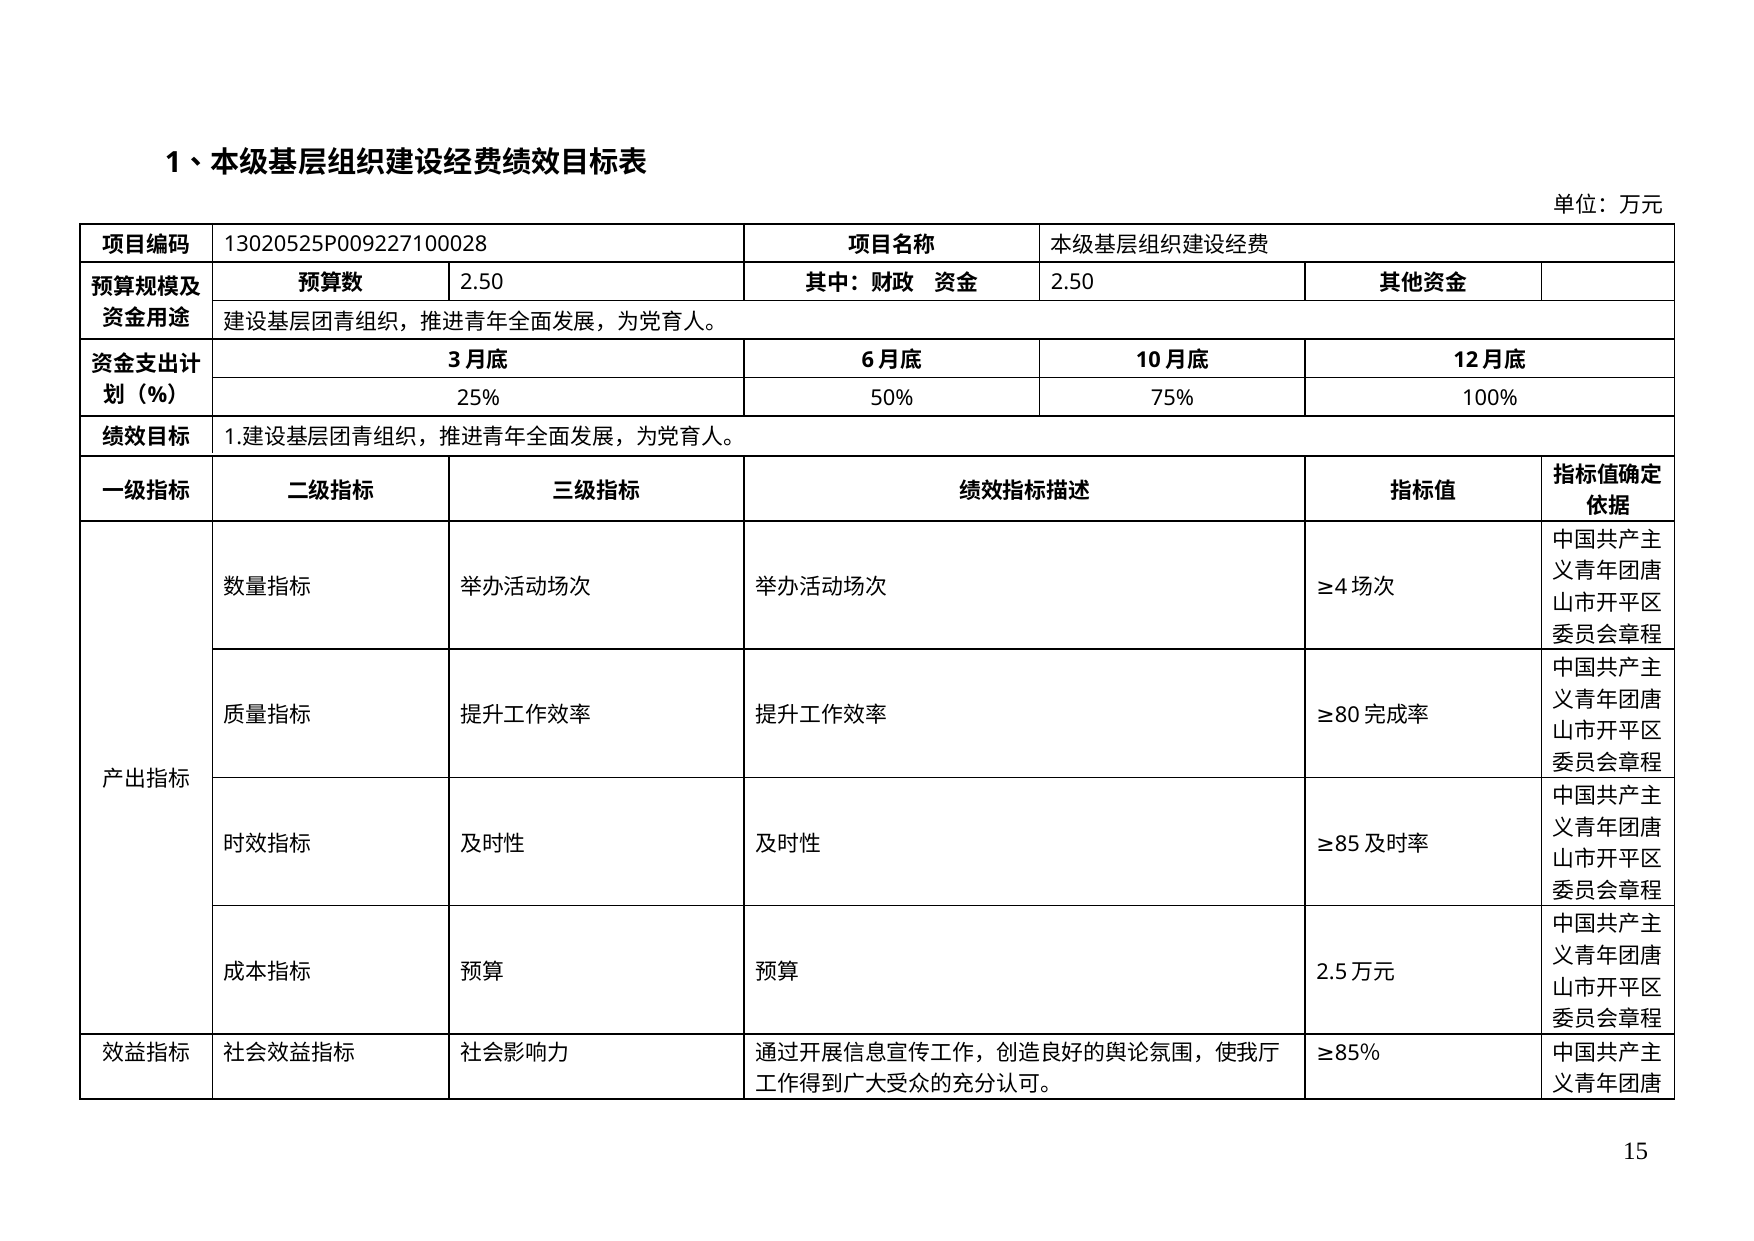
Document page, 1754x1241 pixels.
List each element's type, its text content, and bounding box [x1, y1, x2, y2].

table_cell 50% [745, 378, 1039, 415]
table_cell 12月底 [1306, 340, 1674, 377]
table_cell 3月底 [213, 340, 743, 377]
table_cell 资金支出计划（%） [81, 340, 212, 415]
table_cell 数量指标 [213, 522, 448, 648]
table_cell 及时性 [745, 778, 1304, 905]
table_cell 质量指标 [213, 650, 448, 777]
table_cell 中国共产主义青年团唐山市开平区委员会章程 [1542, 650, 1674, 777]
table_cell 13020525P009227100028 [213, 225, 743, 261]
table_cell 100% [1306, 378, 1674, 415]
table_cell 其中：财政 资金 [745, 263, 1039, 300]
table_cell 1.建设基层团青组织，推进青年全面发展，为党育人。 [213, 417, 1674, 453]
table_cell 预算数 [213, 263, 448, 300]
table_cell 2.50 [1040, 263, 1304, 300]
table_cell 项目编码 [81, 225, 212, 261]
table_cell 举办活动场次 [450, 522, 743, 648]
table_cell 2.50 [450, 263, 743, 300]
table_cell 本级基层组织建设经费 [1040, 225, 1674, 261]
table_cell 时效指标 [213, 778, 448, 905]
table_cell 效益指标 [81, 1035, 212, 1098]
table_cell 中国共产主义青年团唐山市开平区委员会章程 [1542, 906, 1674, 1033]
table_cell 及时性 [450, 778, 743, 905]
table_cell 提升工作效率 [745, 650, 1304, 777]
table_header 指标值确定依据 [1542, 457, 1674, 520]
table_cell ≥85及时率 [1306, 778, 1541, 905]
table_cell 预算 [450, 906, 743, 1033]
table_header 单位：万元 [81, 183, 1674, 223]
table_header 绩效指标描述 [745, 457, 1304, 520]
table_cell 成本指标 [213, 906, 448, 1033]
text 1、本级基层组织建设经费绩效目标表 [106, 142, 1648, 181]
table_cell 提升工作效率 [450, 650, 743, 777]
table_cell 预算规模及资金用途 [81, 263, 212, 338]
table_cell [1542, 263, 1674, 300]
table_cell 中国共产主义青年团唐山市开平区委员会章程 [1542, 522, 1674, 648]
table_cell 其他资金 [1306, 263, 1541, 300]
table_cell 建设基层团青组织，推进青年全面发展，为党育人。 [213, 301, 1674, 338]
table_cell ≥80完成率 [1306, 650, 1541, 777]
table_cell 产出指标 [81, 522, 212, 1033]
table_cell 中国共产主义青年团唐山市开平区委员会章程 [1542, 1035, 1674, 1098]
table_cell 社会效益指标 [213, 1035, 448, 1098]
table_cell 通过开展信息宣传工作，创造良好的舆论氛围，使我厅工作得到广大受众的充分认可。 [745, 1035, 1304, 1098]
table_cell 中国共产主义青年团唐山市开平区委员会章程 [1542, 778, 1674, 905]
table_cell 举办活动场次 [745, 522, 1304, 648]
table_header 一级指标 [81, 457, 212, 520]
table_cell ≥85％ [1306, 1035, 1541, 1098]
table_cell 社会影响力 [450, 1035, 743, 1098]
table_cell 10月底 [1040, 340, 1304, 377]
table_cell 2.5万元 [1306, 906, 1541, 1033]
table_cell ≥4场次 [1306, 522, 1541, 648]
table_cell 绩效目标 [81, 417, 212, 453]
table_header 二级指标 [213, 457, 448, 520]
table_cell 25% [213, 378, 743, 415]
table_header 三级指标 [450, 457, 743, 520]
table_cell 6月底 [745, 340, 1039, 377]
table_header 指标值 [1306, 457, 1541, 520]
table_cell 75% [1040, 378, 1304, 415]
table_cell 预算 [745, 906, 1304, 1033]
table_cell 项目名称 [745, 225, 1039, 261]
